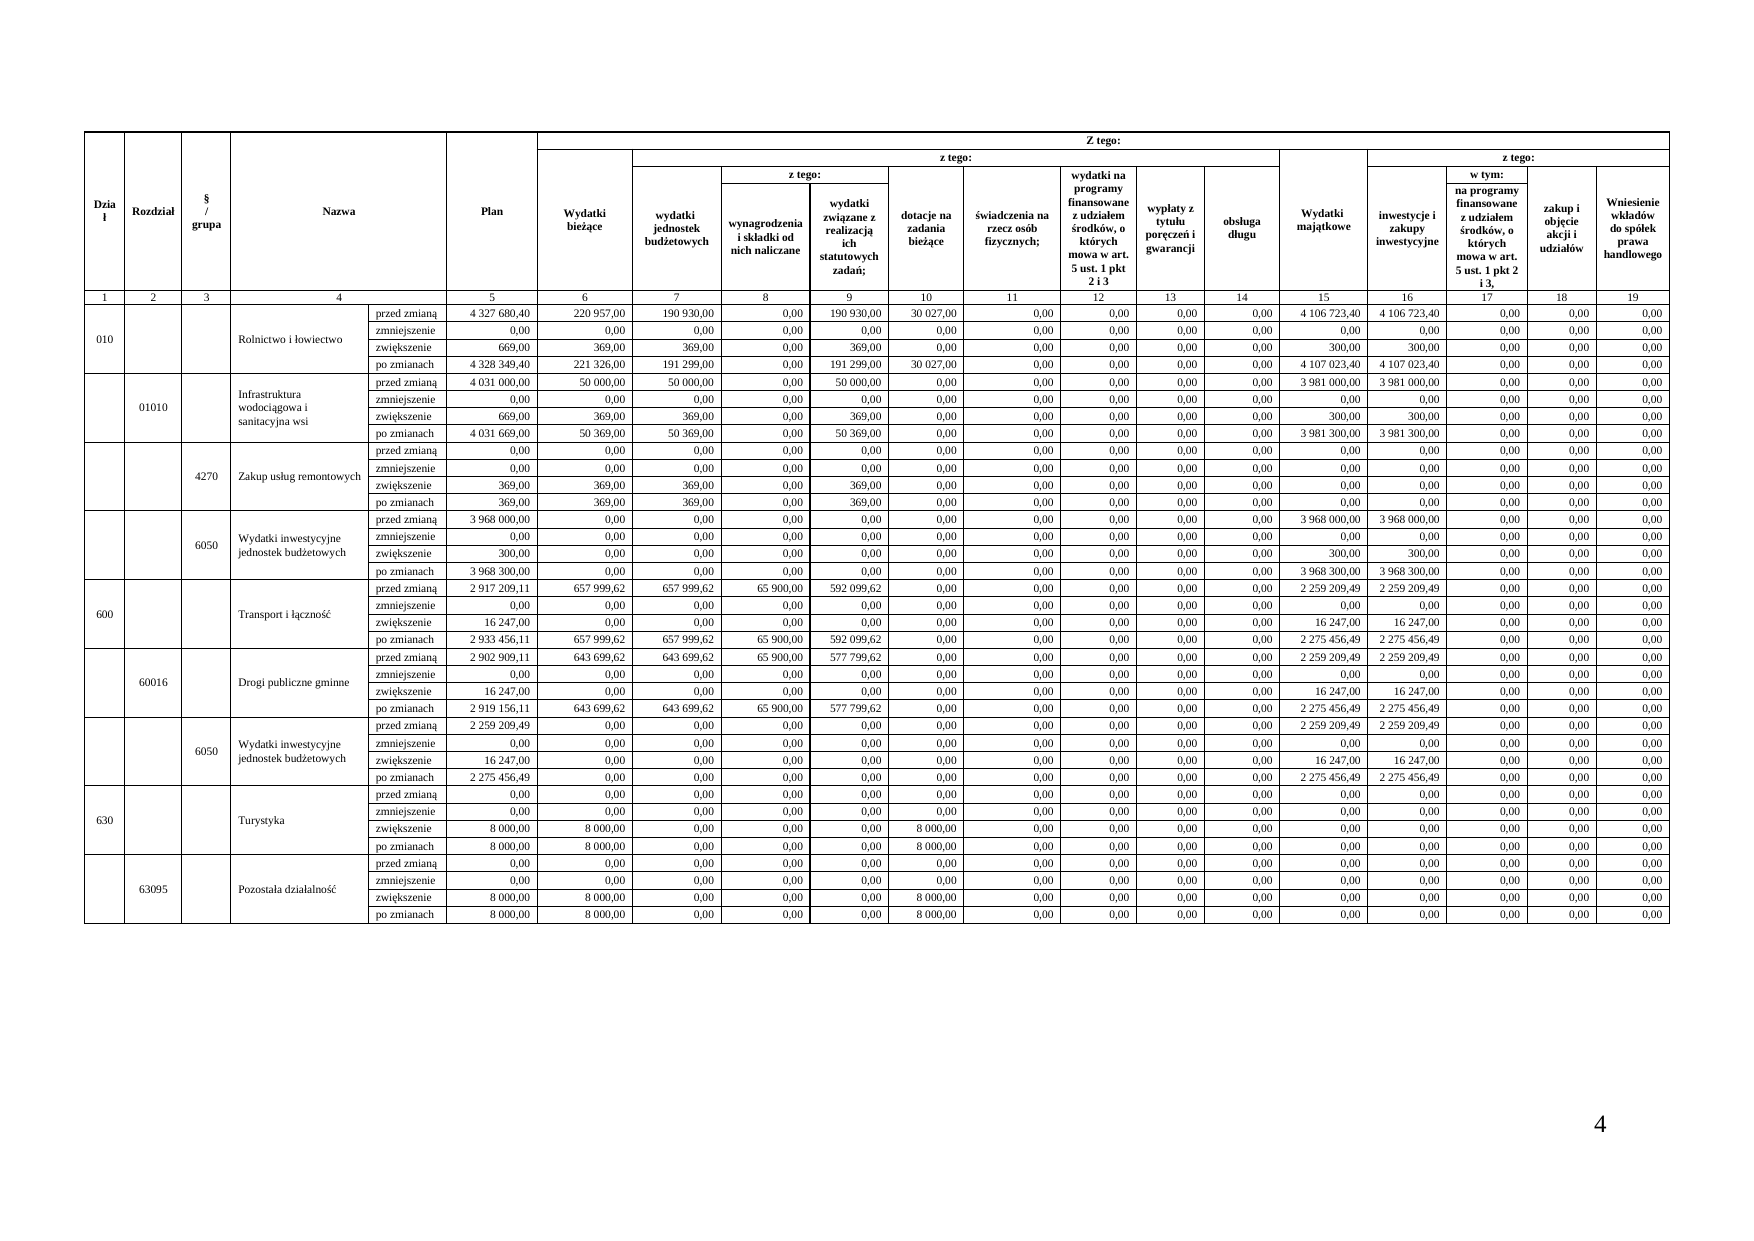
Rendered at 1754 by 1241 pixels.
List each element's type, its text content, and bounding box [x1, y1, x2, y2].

table_cell 0,00 [889, 872, 963, 888]
table_cell 0,00 [1205, 804, 1279, 820]
table_cell 0,00 [1137, 615, 1204, 631]
table_cell 0,00 [1205, 597, 1279, 613]
table_cell 0,00 [538, 666, 632, 682]
table_cell 0,00 [1447, 735, 1527, 751]
table_cell 643 699,62 [538, 700, 632, 717]
table_cell 0,00 [1447, 374, 1527, 390]
table_cell 0,00 [1137, 666, 1204, 682]
table_cell 0,00 [1597, 786, 1669, 802]
table_cell zwiększenie [369, 546, 446, 562]
table_cell przed zmianą [369, 718, 446, 734]
table_cell 16 247,00 [1280, 752, 1367, 768]
table_cell 50 369,00 [811, 425, 888, 442]
table_cell dotacje na zadania bieżące [889, 167, 963, 290]
table_cell 16 247,00 [1368, 752, 1446, 768]
table_cell 0,00 [538, 872, 632, 888]
table_cell przed zmianą [369, 786, 446, 802]
table_cell 0,00 [1368, 443, 1446, 459]
table_cell 2 259 209,49 [1280, 718, 1367, 734]
table_cell 3 [182, 291, 230, 304]
table_cell 0,00 [811, 511, 888, 527]
table_cell [182, 374, 230, 442]
table_cell 0,00 [1597, 700, 1669, 717]
table_cell 50 000,00 [811, 374, 888, 390]
table_cell 669,00 [447, 340, 537, 356]
table_cell 0,00 [722, 477, 809, 493]
table_cell 0,00 [1368, 907, 1446, 923]
table_cell 0,00 [447, 804, 537, 820]
table_cell 0,00 [1137, 460, 1204, 476]
table_cell 0,00 [1205, 683, 1279, 699]
table_cell 0,00 [811, 563, 888, 579]
table_cell 0,00 [889, 735, 963, 751]
table_cell 50 000,00 [633, 374, 721, 390]
table_cell 0,00 [889, 718, 963, 734]
table_cell 50 369,00 [633, 425, 721, 442]
table_cell 65 900,00 [722, 649, 809, 665]
table_cell 0,00 [1597, 546, 1669, 562]
table_cell 0,00 [1137, 786, 1204, 802]
table_cell [182, 305, 230, 373]
table_cell 0,00 [1447, 821, 1527, 837]
table_cell 0,00 [1528, 735, 1596, 751]
table_cell 4 107 023,40 [1280, 357, 1367, 373]
table_cell 0,00 [889, 443, 963, 459]
table_cell 010 [85, 305, 124, 373]
table_cell 657 999,62 [538, 580, 632, 596]
table_cell 0,00 [1597, 391, 1669, 407]
table_cell 0,00 [1137, 580, 1204, 596]
table_cell [85, 855, 124, 923]
table_cell 2 [125, 291, 181, 304]
table_cell 0,00 [1061, 443, 1136, 459]
table_cell 4 328 349,40 [447, 357, 537, 373]
table_cell przed zmianą [369, 580, 446, 596]
table_cell 3 968 300,00 [447, 563, 537, 579]
table_cell 0,00 [1528, 838, 1596, 854]
table_cell 0,00 [964, 838, 1060, 854]
table_cell 16 247,00 [447, 752, 537, 768]
table_cell Rolnictwo i łowiectwo [231, 305, 368, 373]
table_cell 0,00 [889, 615, 963, 631]
table_cell 0,00 [811, 821, 888, 837]
table_cell po zmianach [369, 357, 446, 373]
table_cell 16 247,00 [447, 683, 537, 699]
table_cell 0,00 [889, 649, 963, 665]
table_cell 0,00 [1447, 443, 1527, 459]
table_cell Zakup usług remontowych [231, 443, 368, 510]
table_header § / grupa [182, 133, 230, 290]
table_cell 0,00 [964, 890, 1060, 906]
table_cell 16 247,00 [447, 615, 537, 631]
table_cell 0,00 [538, 322, 632, 338]
table_cell 0,00 [1205, 718, 1279, 734]
table_cell 0,00 [1205, 752, 1279, 768]
table_cell 0,00 [1137, 597, 1204, 613]
table_cell 0,00 [538, 786, 632, 802]
table_cell 0,00 [1528, 597, 1596, 613]
table_cell 0,00 [1061, 907, 1136, 923]
table_cell 0,00 [1061, 546, 1136, 562]
table_cell zwiększenie [369, 615, 446, 631]
table_cell 3 968 000,00 [1368, 511, 1446, 527]
table_cell [182, 580, 230, 648]
table_cell 0,00 [811, 872, 888, 888]
table_cell Transport i łączność [231, 580, 368, 648]
table_cell 0,00 [1447, 855, 1527, 871]
table_cell 0,00 [964, 769, 1060, 785]
table_cell 0,00 [538, 718, 632, 734]
table_cell 18 [1528, 291, 1596, 304]
table_cell po zmianach [369, 563, 446, 579]
table_cell 0,00 [1205, 357, 1279, 373]
table_cell 0,00 [889, 700, 963, 717]
table_cell na programy finansowane z udziałem środków, o których mowa w art. 5 ust. 1 pkt 2 i 3, [1447, 184, 1527, 290]
table_cell 0,00 [1597, 408, 1669, 424]
table_cell 8 000,00 [889, 907, 963, 923]
table_cell 0,00 [1368, 786, 1446, 802]
table_cell 0,00 [1597, 683, 1669, 699]
table_cell 0,00 [1447, 890, 1527, 906]
table_cell 0,00 [889, 769, 963, 785]
table_cell 0,00 [811, 718, 888, 734]
table_cell 0,00 [1061, 563, 1136, 579]
table_cell [125, 786, 181, 854]
table_cell 0,00 [889, 666, 963, 682]
table_cell 0,00 [1280, 838, 1367, 854]
table_cell 0,00 [1061, 752, 1136, 768]
table_cell Wniesienie wkładów do spółek prawa handlowego [1597, 167, 1669, 290]
table_cell po zmianach [369, 838, 446, 854]
table_cell 0,00 [1205, 855, 1279, 871]
table_cell 4270 [182, 443, 230, 510]
table_cell 0,00 [1205, 872, 1279, 888]
table_cell zwiększenie [369, 821, 446, 837]
table_cell 0,00 [1447, 580, 1527, 596]
table_cell 0,00 [1061, 855, 1136, 871]
table_cell 0,00 [964, 907, 1060, 923]
table_cell 0,00 [1597, 477, 1669, 493]
table_cell 191 299,00 [633, 357, 721, 373]
table_cell 0,00 [722, 357, 809, 373]
table_cell 0,00 [1137, 374, 1204, 390]
table_cell 0,00 [1597, 305, 1669, 321]
table_cell 30 027,00 [889, 357, 963, 373]
table_cell 0,00 [1280, 907, 1367, 923]
table_cell zmniejszenie [369, 872, 446, 888]
table_cell 0,00 [964, 666, 1060, 682]
table_cell 4 106 723,40 [1368, 305, 1446, 321]
table_cell Turystyka [231, 786, 368, 854]
table_cell 0,00 [1137, 890, 1204, 906]
table_cell 0,00 [1447, 322, 1527, 338]
table_cell 369,00 [633, 408, 721, 424]
table_cell 0,00 [811, 322, 888, 338]
table_cell 0,00 [964, 477, 1060, 493]
table_cell 0,00 [964, 443, 1060, 459]
table_cell 0,00 [1061, 890, 1136, 906]
table_cell zwiększenie [369, 477, 446, 493]
table_cell 0,00 [889, 322, 963, 338]
table_cell 16 247,00 [1280, 683, 1367, 699]
table_cell 0,00 [538, 769, 632, 785]
table_cell 0,00 [964, 855, 1060, 871]
table_cell 0,00 [1368, 855, 1446, 871]
table_cell 0,00 [633, 443, 721, 459]
table_cell 0,00 [1528, 683, 1596, 699]
table_cell 0,00 [1597, 340, 1669, 356]
table_cell 0,00 [1368, 494, 1446, 510]
table_cell 657 999,62 [633, 632, 721, 648]
table_cell 0,00 [1205, 838, 1279, 854]
table_cell w tym: [1447, 167, 1527, 183]
table_cell 4 106 723,40 [1280, 305, 1367, 321]
table_cell 0,00 [964, 529, 1060, 545]
table_cell 0,00 [1447, 615, 1527, 631]
table_cell z tego: [1368, 150, 1669, 166]
table_cell 0,00 [811, 907, 888, 923]
table_cell wynagrodzenia i składki od nich naliczane [722, 184, 809, 290]
table_cell 2 275 456,49 [1368, 632, 1446, 648]
table_cell 2 259 209,49 [447, 718, 537, 734]
table_cell 369,00 [447, 477, 537, 493]
table_cell 0,00 [1597, 374, 1669, 390]
table_cell 0,00 [1137, 305, 1204, 321]
table_cell 0,00 [1528, 511, 1596, 527]
table_cell 0,00 [1205, 340, 1279, 356]
table_cell 0,00 [811, 890, 888, 906]
table_cell 0,00 [1280, 597, 1367, 613]
table_cell 0,00 [1137, 511, 1204, 527]
table_cell 0,00 [889, 477, 963, 493]
table_cell 657 999,62 [633, 580, 721, 596]
table_cell 369,00 [538, 340, 632, 356]
table_cell 0,00 [538, 855, 632, 871]
table_cell 0,00 [1447, 305, 1527, 321]
table_cell 592 099,62 [811, 632, 888, 648]
table_cell 0,00 [1205, 494, 1279, 510]
table_cell 3 968 300,00 [1280, 563, 1367, 579]
table_cell 2 917 209,11 [447, 580, 537, 596]
table_cell 0,00 [1368, 460, 1446, 476]
table_cell 0,00 [964, 786, 1060, 802]
table_cell 0,00 [889, 340, 963, 356]
table_cell 0,00 [1597, 597, 1669, 613]
table_cell 0,00 [889, 529, 963, 545]
table_cell 8 000,00 [538, 821, 632, 837]
table_cell 669,00 [447, 408, 537, 424]
table_cell 0,00 [1597, 821, 1669, 837]
table_cell 0,00 [1368, 735, 1446, 751]
table_cell 0,00 [1137, 494, 1204, 510]
table_cell 0,00 [1137, 322, 1204, 338]
table_cell 643 699,62 [538, 649, 632, 665]
table_cell zwiększenie [369, 890, 446, 906]
table_cell 0,00 [1597, 907, 1669, 923]
table_cell 0,00 [1528, 632, 1596, 648]
table_cell 300,00 [1368, 546, 1446, 562]
table_cell 0,00 [1597, 735, 1669, 751]
table_cell 0,00 [538, 597, 632, 613]
table_cell 0,00 [1597, 322, 1669, 338]
table_cell 0,00 [1205, 408, 1279, 424]
table_cell 369,00 [811, 494, 888, 510]
table_cell 0,00 [1528, 340, 1596, 356]
table_cell 0,00 [1447, 391, 1527, 407]
table_cell 369,00 [633, 494, 721, 510]
table_cell 0,00 [1137, 357, 1204, 373]
table_cell 0,00 [964, 322, 1060, 338]
table_cell 0,00 [447, 855, 537, 871]
table_cell przed zmianą [369, 855, 446, 871]
table_cell 0,00 [964, 804, 1060, 820]
table_cell 0,00 [811, 804, 888, 820]
table_cell 0,00 [538, 460, 632, 476]
table_cell [125, 580, 181, 648]
table_cell 3 968 000,00 [1280, 511, 1367, 527]
table_cell 0,00 [1137, 632, 1204, 648]
table_cell 0,00 [1061, 735, 1136, 751]
table_cell 0,00 [633, 735, 721, 751]
table_cell 0,00 [1528, 890, 1596, 906]
table_cell 0,00 [722, 838, 809, 854]
table_cell 6 [538, 291, 632, 304]
table_cell 0,00 [1280, 460, 1367, 476]
table_cell 0,00 [447, 666, 537, 682]
table_cell 0,00 [964, 632, 1060, 648]
table_cell Infrastruktura wodociągowa i sanitacyjna wsi [231, 374, 368, 442]
table_cell 0,00 [722, 907, 809, 923]
table_cell zmniejszenie [369, 804, 446, 820]
table_cell 369,00 [811, 340, 888, 356]
table_cell 0,00 [1528, 666, 1596, 682]
table_cell przed zmianą [369, 443, 446, 459]
table_cell 0,00 [1205, 391, 1279, 407]
table_cell przed zmianą [369, 305, 446, 321]
table_cell 0,00 [722, 563, 809, 579]
table_cell 0,00 [1368, 477, 1446, 493]
table_cell 0,00 [1447, 666, 1527, 682]
table_cell 0,00 [633, 546, 721, 562]
table_cell 0,00 [1280, 821, 1367, 837]
table_cell 16 247,00 [1368, 683, 1446, 699]
table_cell 0,00 [964, 615, 1060, 631]
table_cell 0,00 [964, 511, 1060, 527]
table_cell 0,00 [447, 443, 537, 459]
table_cell 1 [85, 291, 124, 304]
table_cell 0,00 [633, 786, 721, 802]
table_cell 0,00 [722, 735, 809, 751]
table_cell 0,00 [722, 460, 809, 476]
table_cell zmniejszenie [369, 597, 446, 613]
table_cell 0,00 [1528, 563, 1596, 579]
table_cell 300,00 [1280, 340, 1367, 356]
table_cell zmniejszenie [369, 322, 446, 338]
table_cell 0,00 [1137, 391, 1204, 407]
table_cell 50 369,00 [538, 425, 632, 442]
table_cell 2 902 909,11 [447, 649, 537, 665]
table_cell 0,00 [447, 597, 537, 613]
table_cell 190 930,00 [811, 305, 888, 321]
table_cell 2 275 456,49 [447, 769, 537, 785]
table_cell 0,00 [811, 443, 888, 459]
table_cell 0,00 [964, 494, 1060, 510]
table_cell 0,00 [964, 305, 1060, 321]
table_cell 0,00 [1205, 511, 1279, 527]
table_cell 0,00 [538, 615, 632, 631]
table_cell 0,00 [1280, 890, 1367, 906]
table_cell 0,00 [1528, 752, 1596, 768]
table_cell 0,00 [1447, 357, 1527, 373]
table_cell 0,00 [964, 374, 1060, 390]
table_cell 0,00 [1368, 322, 1446, 338]
table_cell 16 247,00 [1368, 615, 1446, 631]
table_cell 3 981 000,00 [1280, 374, 1367, 390]
table_cell 2 259 209,49 [1280, 580, 1367, 596]
table_cell 0,00 [1205, 322, 1279, 338]
table_cell 0,00 [722, 546, 809, 562]
table_cell wydatki jednostek budżetowych [633, 167, 721, 290]
table_cell 19 [1597, 291, 1669, 304]
table_cell 0,00 [1061, 683, 1136, 699]
table_cell 0,00 [1528, 391, 1596, 407]
table_cell 369,00 [447, 494, 537, 510]
table_cell 0,00 [1137, 804, 1204, 820]
table_cell 0,00 [889, 494, 963, 510]
table_cell 8 000,00 [889, 890, 963, 906]
table_cell 2 919 156,11 [447, 700, 537, 717]
table_cell [182, 855, 230, 923]
table_cell z tego: [633, 150, 1279, 166]
table_cell 600 [85, 580, 124, 648]
table_cell po zmianach [369, 700, 446, 717]
table_cell 0,00 [1137, 408, 1204, 424]
table_cell inwestycje i zakupy inwestycyjne [1368, 167, 1446, 290]
table_cell 0,00 [447, 735, 537, 751]
table_cell 0,00 [964, 649, 1060, 665]
table_cell 0,00 [1205, 786, 1279, 802]
table_cell 0,00 [538, 546, 632, 562]
table_cell 0,00 [722, 443, 809, 459]
table_cell 0,00 [889, 425, 963, 442]
table_cell 0,00 [889, 374, 963, 390]
table_cell 0,00 [633, 769, 721, 785]
table_cell 0,00 [1205, 477, 1279, 493]
table_cell 0,00 [1061, 374, 1136, 390]
table_cell 13 [1137, 291, 1204, 304]
table_cell 0,00 [1137, 700, 1204, 717]
table_cell 0,00 [811, 786, 888, 802]
table_cell 2 275 456,49 [1280, 700, 1367, 717]
table_cell 0,00 [811, 666, 888, 682]
table_cell 0,00 [811, 546, 888, 562]
table_cell 0,00 [964, 821, 1060, 837]
table_cell 0,00 [1061, 597, 1136, 613]
table_cell 0,00 [1280, 872, 1367, 888]
table_cell 0,00 [1280, 494, 1367, 510]
table_cell 0,00 [964, 357, 1060, 373]
table_cell 12 [1061, 291, 1136, 304]
table_cell 3 981 000,00 [1368, 374, 1446, 390]
table_cell 0,00 [1280, 666, 1367, 682]
table_cell 0,00 [1447, 340, 1527, 356]
table_cell 5 [447, 291, 537, 304]
table_cell 9 [811, 291, 888, 304]
table_cell [182, 649, 230, 717]
table_cell Wydatki inwestycyjne jednostek budżetowych [231, 718, 368, 785]
table_cell 65 900,00 [722, 632, 809, 648]
table_cell zwiększenie [369, 683, 446, 699]
table_cell 4 327 680,40 [447, 305, 537, 321]
table_cell 0,00 [1137, 477, 1204, 493]
table_cell 0,00 [811, 391, 888, 407]
table_cell 0,00 [722, 322, 809, 338]
table_cell 0,00 [1137, 425, 1204, 442]
table_cell 0,00 [1205, 305, 1279, 321]
table_cell 0,00 [1447, 563, 1527, 579]
table_cell 0,00 [538, 735, 632, 751]
table_cell zakup i objęcie akcji i udziałów [1528, 167, 1596, 290]
table_cell 8 000,00 [538, 907, 632, 923]
table_cell 0,00 [811, 615, 888, 631]
table_cell 0,00 [1205, 700, 1279, 717]
table_cell 0,00 [633, 890, 721, 906]
table_header Nazwa [231, 133, 446, 290]
table_cell 191 299,00 [811, 357, 888, 373]
table_cell 0,00 [1597, 838, 1669, 854]
table_cell 2 933 456,11 [447, 632, 537, 648]
table_cell 0,00 [1205, 374, 1279, 390]
table_cell 0,00 [1061, 700, 1136, 717]
table_cell 0,00 [1061, 804, 1136, 820]
table_cell 0,00 [633, 666, 721, 682]
table_cell 50 000,00 [538, 374, 632, 390]
table_cell 0,00 [1528, 821, 1596, 837]
table_cell [85, 718, 124, 785]
table_cell po zmianach [369, 769, 446, 785]
table_cell 369,00 [538, 477, 632, 493]
table_cell 0,00 [722, 305, 809, 321]
table_cell 0,00 [1447, 597, 1527, 613]
table_cell 0,00 [1597, 494, 1669, 510]
table_cell 6050 [182, 718, 230, 785]
table_cell 0,00 [1368, 391, 1446, 407]
table_cell 0,00 [1137, 649, 1204, 665]
table_cell 0,00 [1368, 529, 1446, 545]
table_cell 0,00 [811, 735, 888, 751]
table_cell [85, 443, 124, 510]
table_cell Pozostała działalność [231, 855, 368, 923]
table_cell 0,00 [1597, 890, 1669, 906]
table_cell 0,00 [1137, 563, 1204, 579]
table_cell 0,00 [1280, 443, 1367, 459]
table_cell 10 [889, 291, 963, 304]
table_cell 0,00 [1205, 907, 1279, 923]
table_cell 0,00 [538, 752, 632, 768]
table_cell 0,00 [1205, 443, 1279, 459]
table_cell 0,00 [1368, 597, 1446, 613]
table_cell 0,00 [1205, 890, 1279, 906]
table_cell 0,00 [1061, 632, 1136, 648]
table_cell 0,00 [722, 374, 809, 390]
table_cell 8 000,00 [447, 838, 537, 854]
table_cell 60016 [125, 649, 181, 717]
table_header Z tego: [538, 133, 1669, 148]
table_cell zmniejszenie [369, 460, 446, 476]
table_cell 0,00 [1528, 529, 1596, 545]
table_cell 0,00 [1368, 890, 1446, 906]
table_cell 0,00 [633, 838, 721, 854]
table_cell 0,00 [1597, 632, 1669, 648]
table_cell 0,00 [1061, 786, 1136, 802]
table_cell 0,00 [1205, 735, 1279, 751]
table_cell 0,00 [1368, 804, 1446, 820]
table_cell po zmianach [369, 907, 446, 923]
table_cell świadczenia na rzecz osób fizycznych; [964, 167, 1060, 290]
table_cell 0,00 [889, 460, 963, 476]
table_cell 0,00 [1280, 477, 1367, 493]
table_cell 0,00 [722, 683, 809, 699]
table_cell 7 [633, 291, 721, 304]
table_cell 0,00 [1061, 460, 1136, 476]
table_cell 0,00 [1447, 718, 1527, 734]
table_cell Wydatki inwestycyjne jednostek budżetowych [231, 511, 368, 579]
table_cell 0,00 [811, 855, 888, 871]
table_cell 0,00 [889, 752, 963, 768]
table_cell Wydatki majątkowe [1280, 150, 1367, 290]
table_cell 4 031 669,00 [447, 425, 537, 442]
table_cell 4 [231, 291, 446, 304]
table_cell 0,00 [811, 597, 888, 613]
table_cell 11 [964, 291, 1060, 304]
table_cell 0,00 [1137, 735, 1204, 751]
table_cell 0,00 [964, 425, 1060, 442]
table_cell 0,00 [964, 700, 1060, 717]
table_cell 369,00 [538, 494, 632, 510]
table_cell 0,00 [1205, 615, 1279, 631]
table_cell 0,00 [633, 872, 721, 888]
table_cell 8 000,00 [538, 838, 632, 854]
table_cell 0,00 [1447, 546, 1527, 562]
table_cell 0,00 [1447, 511, 1527, 527]
table_cell [125, 511, 181, 579]
table_cell 0,00 [722, 821, 809, 837]
table_cell [85, 374, 124, 442]
table_cell 0,00 [1368, 666, 1446, 682]
table_cell 0,00 [1137, 529, 1204, 545]
table_cell 0,00 [889, 786, 963, 802]
table_cell 0,00 [889, 546, 963, 562]
table_cell 8 000,00 [447, 890, 537, 906]
table_cell 2 259 209,49 [1368, 580, 1446, 596]
table_cell [182, 786, 230, 854]
table_cell 0,00 [722, 391, 809, 407]
table_cell 0,00 [1597, 615, 1669, 631]
table_cell [125, 305, 181, 373]
table_cell 190 930,00 [633, 305, 721, 321]
table_cell 0,00 [1597, 511, 1669, 527]
table_cell 643 699,62 [633, 649, 721, 665]
table_cell 0,00 [1447, 786, 1527, 802]
table_cell 8 000,00 [889, 838, 963, 854]
table_cell 0,00 [1280, 855, 1367, 871]
table_cell 369,00 [811, 408, 888, 424]
table_cell 8 000,00 [538, 890, 632, 906]
table_cell 0,00 [1597, 460, 1669, 476]
table_cell 0,00 [722, 855, 809, 871]
table_cell 0,00 [1447, 477, 1527, 493]
table_header Plan [447, 133, 537, 290]
table_cell 0,00 [633, 683, 721, 699]
table_cell 0,00 [538, 529, 632, 545]
table_cell z tego: [722, 167, 888, 183]
table_cell 0,00 [1597, 580, 1669, 596]
table_cell 0,00 [447, 786, 537, 802]
table_cell 0,00 [1137, 443, 1204, 459]
table_cell zwiększenie [369, 408, 446, 424]
table_cell 0,00 [1061, 477, 1136, 493]
table_cell 2 259 209,49 [1368, 649, 1446, 665]
table_cell 0,00 [633, 855, 721, 871]
table_cell 4 107 023,40 [1368, 357, 1446, 373]
table_cell 0,00 [633, 615, 721, 631]
table_cell 0,00 [1447, 649, 1527, 665]
table_cell 0,00 [1597, 752, 1669, 768]
table_cell 0,00 [1528, 477, 1596, 493]
table_cell 0,00 [1280, 529, 1367, 545]
table_cell 0,00 [633, 563, 721, 579]
table_cell 0,00 [1137, 340, 1204, 356]
table_cell 0,00 [1528, 855, 1596, 871]
table_cell 0,00 [964, 340, 1060, 356]
table_cell 0,00 [1447, 632, 1527, 648]
table_cell 0,00 [538, 804, 632, 820]
table_cell 0,00 [1061, 391, 1136, 407]
table_cell 0,00 [1205, 580, 1279, 596]
table_cell 0,00 [1447, 529, 1527, 545]
table_cell 65 900,00 [722, 700, 809, 717]
table_cell zmniejszenie [369, 666, 446, 682]
table_cell zmniejszenie [369, 735, 446, 751]
table_cell 0,00 [1061, 340, 1136, 356]
table_cell 0,00 [1597, 769, 1669, 785]
table_cell wypłaty z tytułu poręczeń i gwarancji [1137, 167, 1204, 290]
table_cell 592 099,62 [811, 580, 888, 596]
table_cell [125, 443, 181, 510]
table_cell 0,00 [1061, 580, 1136, 596]
table_cell 0,00 [1137, 872, 1204, 888]
table_cell 0,00 [1528, 872, 1596, 888]
table_header Rozdział [125, 133, 181, 290]
table_cell 2 275 456,49 [1368, 700, 1446, 717]
table_cell po zmianach [369, 632, 446, 648]
table_cell 0,00 [722, 597, 809, 613]
table_cell 0,00 [889, 563, 963, 579]
table_cell 0,00 [1528, 718, 1596, 734]
table_cell 0,00 [1447, 907, 1527, 923]
table_cell 0,00 [889, 855, 963, 871]
table_cell 0,00 [1597, 872, 1669, 888]
table_cell zwiększenie [369, 752, 446, 768]
table_cell przed zmianą [369, 511, 446, 527]
table_cell zwiększenie [369, 340, 446, 356]
table_cell zmniejszenie [369, 391, 446, 407]
table_cell 0,00 [1528, 580, 1596, 596]
table_cell 300,00 [1368, 340, 1446, 356]
table_cell 0,00 [964, 460, 1060, 476]
table_cell 0,00 [1447, 752, 1527, 768]
table_cell 0,00 [1597, 443, 1669, 459]
table_cell 2 259 209,49 [1280, 649, 1367, 665]
table_cell 630 [85, 786, 124, 854]
table_cell 0,00 [1597, 804, 1669, 820]
table_cell wydatki związane z realizacją ich statutowych zadań; [811, 184, 888, 290]
table_cell zmniejszenie [369, 529, 446, 545]
table_cell Wydatki bieżące [538, 150, 632, 290]
table_cell 0,00 [722, 804, 809, 820]
table_cell 8 000,00 [447, 821, 537, 837]
table_cell 0,00 [964, 391, 1060, 407]
table_cell 0,00 [811, 529, 888, 545]
table_cell 300,00 [1280, 408, 1367, 424]
table_cell 0,00 [633, 597, 721, 613]
table_cell 0,00 [1447, 460, 1527, 476]
table_cell 0,00 [1061, 666, 1136, 682]
table_cell 0,00 [1597, 563, 1669, 579]
table_cell 300,00 [1280, 546, 1367, 562]
table_cell 0,00 [722, 425, 809, 442]
table_cell 0,00 [1447, 425, 1527, 442]
table_cell 0,00 [1280, 391, 1367, 407]
table_cell 0,00 [1137, 855, 1204, 871]
table_cell 2 259 209,49 [1368, 718, 1446, 734]
table_cell 0,00 [1447, 769, 1527, 785]
table_cell 0,00 [1205, 529, 1279, 545]
table_cell 0,00 [1528, 305, 1596, 321]
table_cell 0,00 [964, 872, 1060, 888]
table_cell 0,00 [722, 718, 809, 734]
table_cell 8 000,00 [447, 907, 537, 923]
table_cell 0,00 [722, 786, 809, 802]
table_cell 577 799,62 [811, 700, 888, 717]
table_cell 0,00 [633, 718, 721, 734]
table_cell 0,00 [1137, 546, 1204, 562]
table_cell 0,00 [964, 683, 1060, 699]
table_cell 0,00 [1528, 460, 1596, 476]
table_cell 01010 [125, 374, 181, 442]
table_cell 0,00 [538, 511, 632, 527]
table_cell 0,00 [889, 391, 963, 407]
table_cell 0,00 [964, 735, 1060, 751]
table_cell 0,00 [964, 752, 1060, 768]
table_cell 0,00 [1447, 700, 1527, 717]
table_cell 0,00 [1528, 408, 1596, 424]
table_cell 0,00 [722, 529, 809, 545]
table_cell 0,00 [1597, 666, 1669, 682]
table_cell 0,00 [964, 597, 1060, 613]
table_cell 0,00 [1137, 907, 1204, 923]
table_cell 0,00 [633, 511, 721, 527]
table_cell 0,00 [1280, 735, 1367, 751]
table_cell po zmianach [369, 425, 446, 442]
table_cell 0,00 [722, 666, 809, 682]
table_cell 0,00 [1280, 322, 1367, 338]
table_cell 17 [1447, 291, 1527, 304]
table_cell 0,00 [1447, 838, 1527, 854]
table_cell 15 [1280, 291, 1367, 304]
table_cell 16 [1368, 291, 1446, 304]
table_cell 0,00 [1528, 494, 1596, 510]
table_cell 0,00 [1137, 838, 1204, 854]
table_cell 0,00 [1528, 443, 1596, 459]
table_cell 0,00 [1061, 305, 1136, 321]
table_cell 0,00 [1528, 357, 1596, 373]
table_cell 0,00 [1528, 786, 1596, 802]
table_cell 0,00 [964, 546, 1060, 562]
table_cell 0,00 [1061, 615, 1136, 631]
table_cell 0,00 [1205, 563, 1279, 579]
table_cell 0,00 [1205, 546, 1279, 562]
table_cell 0,00 [722, 494, 809, 510]
table_cell 0,00 [1528, 374, 1596, 390]
table_cell 0,00 [1368, 872, 1446, 888]
table_cell 3 968 000,00 [447, 511, 537, 527]
table_cell 0,00 [633, 821, 721, 837]
table_cell 0,00 [1597, 529, 1669, 545]
table_cell 0,00 [964, 718, 1060, 734]
table_cell 0,00 [811, 752, 888, 768]
table_cell przed zmianą [369, 649, 446, 665]
table_cell 0,00 [633, 460, 721, 476]
table_cell 8 [722, 291, 809, 304]
table_cell 0,00 [538, 391, 632, 407]
table_cell 6050 [182, 511, 230, 579]
table_cell 0,00 [447, 529, 537, 545]
table_cell 0,00 [1597, 425, 1669, 442]
table_cell 0,00 [1061, 769, 1136, 785]
table_cell 0,00 [1205, 821, 1279, 837]
table_cell 0,00 [889, 511, 963, 527]
table_cell 0,00 [633, 529, 721, 545]
table_cell 0,00 [811, 460, 888, 476]
table_cell 0,00 [964, 563, 1060, 579]
table_cell 0,00 [1061, 872, 1136, 888]
table_cell 0,00 [447, 391, 537, 407]
table_cell 0,00 [447, 322, 537, 338]
table_cell 3 981 300,00 [1280, 425, 1367, 442]
table_cell 14 [1205, 291, 1279, 304]
table_cell 0,00 [811, 769, 888, 785]
table_cell 0,00 [889, 580, 963, 596]
table_cell 0,00 [889, 632, 963, 648]
table_cell 0,00 [1061, 322, 1136, 338]
table_cell 0,00 [1205, 649, 1279, 665]
table_cell 0,00 [1137, 821, 1204, 837]
table_cell 0,00 [1061, 649, 1136, 665]
table_cell 0,00 [1061, 718, 1136, 734]
table_cell 0,00 [722, 511, 809, 527]
table_cell 0,00 [1205, 769, 1279, 785]
table_cell 643 699,62 [633, 700, 721, 717]
table_cell 8 000,00 [889, 821, 963, 837]
table_cell 0,00 [1205, 460, 1279, 476]
table_cell Drogi publiczne gminne [231, 649, 368, 717]
table_cell [85, 649, 124, 717]
table_cell 0,00 [1528, 425, 1596, 442]
table_cell 0,00 [633, 391, 721, 407]
table_cell 0,00 [1447, 494, 1527, 510]
table_cell 0,00 [1447, 683, 1527, 699]
table_cell 0,00 [1528, 769, 1596, 785]
table_cell wydatki na programy finansowane z udziałem środków, o których mowa w art. 5 ust. 1 pkt 2 i 3 [1061, 167, 1136, 290]
table_cell 30 027,00 [889, 305, 963, 321]
table_cell 0,00 [1061, 408, 1136, 424]
table_cell 0,00 [1528, 907, 1596, 923]
table_cell 0,00 [1061, 494, 1136, 510]
table_cell 0,00 [811, 838, 888, 854]
table_cell 0,00 [1061, 425, 1136, 442]
table_cell 0,00 [633, 752, 721, 768]
table_cell 0,00 [1597, 855, 1669, 871]
table_cell przed zmianą [369, 374, 446, 390]
table_cell 16 247,00 [1280, 615, 1367, 631]
table_cell 0,00 [633, 322, 721, 338]
table_cell 0,00 [1597, 357, 1669, 373]
table_cell 0,00 [1528, 322, 1596, 338]
table_cell 0,00 [722, 872, 809, 888]
table_cell 0,00 [964, 408, 1060, 424]
table_cell 0,00 [722, 408, 809, 424]
table_cell 63095 [125, 855, 181, 923]
table_cell 221 326,00 [538, 357, 632, 373]
table_cell 0,00 [889, 408, 963, 424]
table_cell 220 957,00 [538, 305, 632, 321]
table_cell 0,00 [1597, 718, 1669, 734]
table_cell 0,00 [1061, 357, 1136, 373]
table_cell 0,00 [1280, 786, 1367, 802]
table_cell 0,00 [1528, 615, 1596, 631]
table_cell 0,00 [447, 872, 537, 888]
table_cell 300,00 [447, 546, 537, 562]
table_cell 0,00 [1280, 804, 1367, 820]
table_cell 0,00 [722, 615, 809, 631]
table_cell 0,00 [1597, 649, 1669, 665]
table_cell obsługa długu [1205, 167, 1279, 290]
table_cell 0,00 [889, 804, 963, 820]
table_cell 0,00 [633, 907, 721, 923]
table_cell 0,00 [722, 752, 809, 768]
table_cell 0,00 [1137, 752, 1204, 768]
table_cell 0,00 [538, 563, 632, 579]
table_cell 0,00 [1368, 821, 1446, 837]
table_cell 0,00 [633, 804, 721, 820]
table_header Dział [85, 133, 124, 290]
table_cell 369,00 [633, 340, 721, 356]
table_cell 369,00 [538, 408, 632, 424]
table_cell 0,00 [1061, 511, 1136, 527]
table_cell 0,00 [1528, 700, 1596, 717]
table_cell 369,00 [811, 477, 888, 493]
table_cell 2 275 456,49 [1280, 769, 1367, 785]
table_cell 0,00 [722, 340, 809, 356]
table_cell 0,00 [1447, 872, 1527, 888]
table_cell 0,00 [538, 683, 632, 699]
table_cell 0,00 [1528, 649, 1596, 665]
table_cell 0,00 [447, 460, 537, 476]
table_cell 0,00 [964, 580, 1060, 596]
table_cell 4 031 000,00 [447, 374, 537, 390]
table_cell 657 999,62 [538, 632, 632, 648]
table_cell 0,00 [1061, 821, 1136, 837]
table_cell 2 275 456,49 [1368, 769, 1446, 785]
table_cell 0,00 [889, 683, 963, 699]
table_cell 0,00 [722, 890, 809, 906]
table_cell 0,00 [1137, 769, 1204, 785]
table_cell 0,00 [1528, 804, 1596, 820]
table_cell 0,00 [722, 769, 809, 785]
table_cell 0,00 [1205, 632, 1279, 648]
table_cell 0,00 [1061, 529, 1136, 545]
table_cell 0,00 [538, 443, 632, 459]
table_cell 300,00 [1368, 408, 1446, 424]
table_cell 0,00 [1137, 718, 1204, 734]
table_cell 2 275 456,49 [1280, 632, 1367, 648]
table_cell 65 900,00 [722, 580, 809, 596]
table_cell 0,00 [1061, 838, 1136, 854]
table_cell 3 968 300,00 [1368, 563, 1446, 579]
table_cell 577 799,62 [811, 649, 888, 665]
table_cell 0,00 [811, 683, 888, 699]
table_cell 0,00 [1205, 666, 1279, 682]
table_cell [85, 511, 124, 579]
table_cell 369,00 [633, 477, 721, 493]
table_cell 0,00 [1528, 546, 1596, 562]
table_cell po zmianach [369, 494, 446, 510]
table_cell 0,00 [889, 597, 963, 613]
table_cell 3 981 300,00 [1368, 425, 1446, 442]
table_cell 0,00 [1205, 425, 1279, 442]
table_cell 0,00 [1137, 683, 1204, 699]
table_cell 0,00 [1447, 804, 1527, 820]
table_cell 0,00 [1368, 838, 1446, 854]
table_cell [125, 718, 181, 785]
table_cell 0,00 [1447, 408, 1527, 424]
